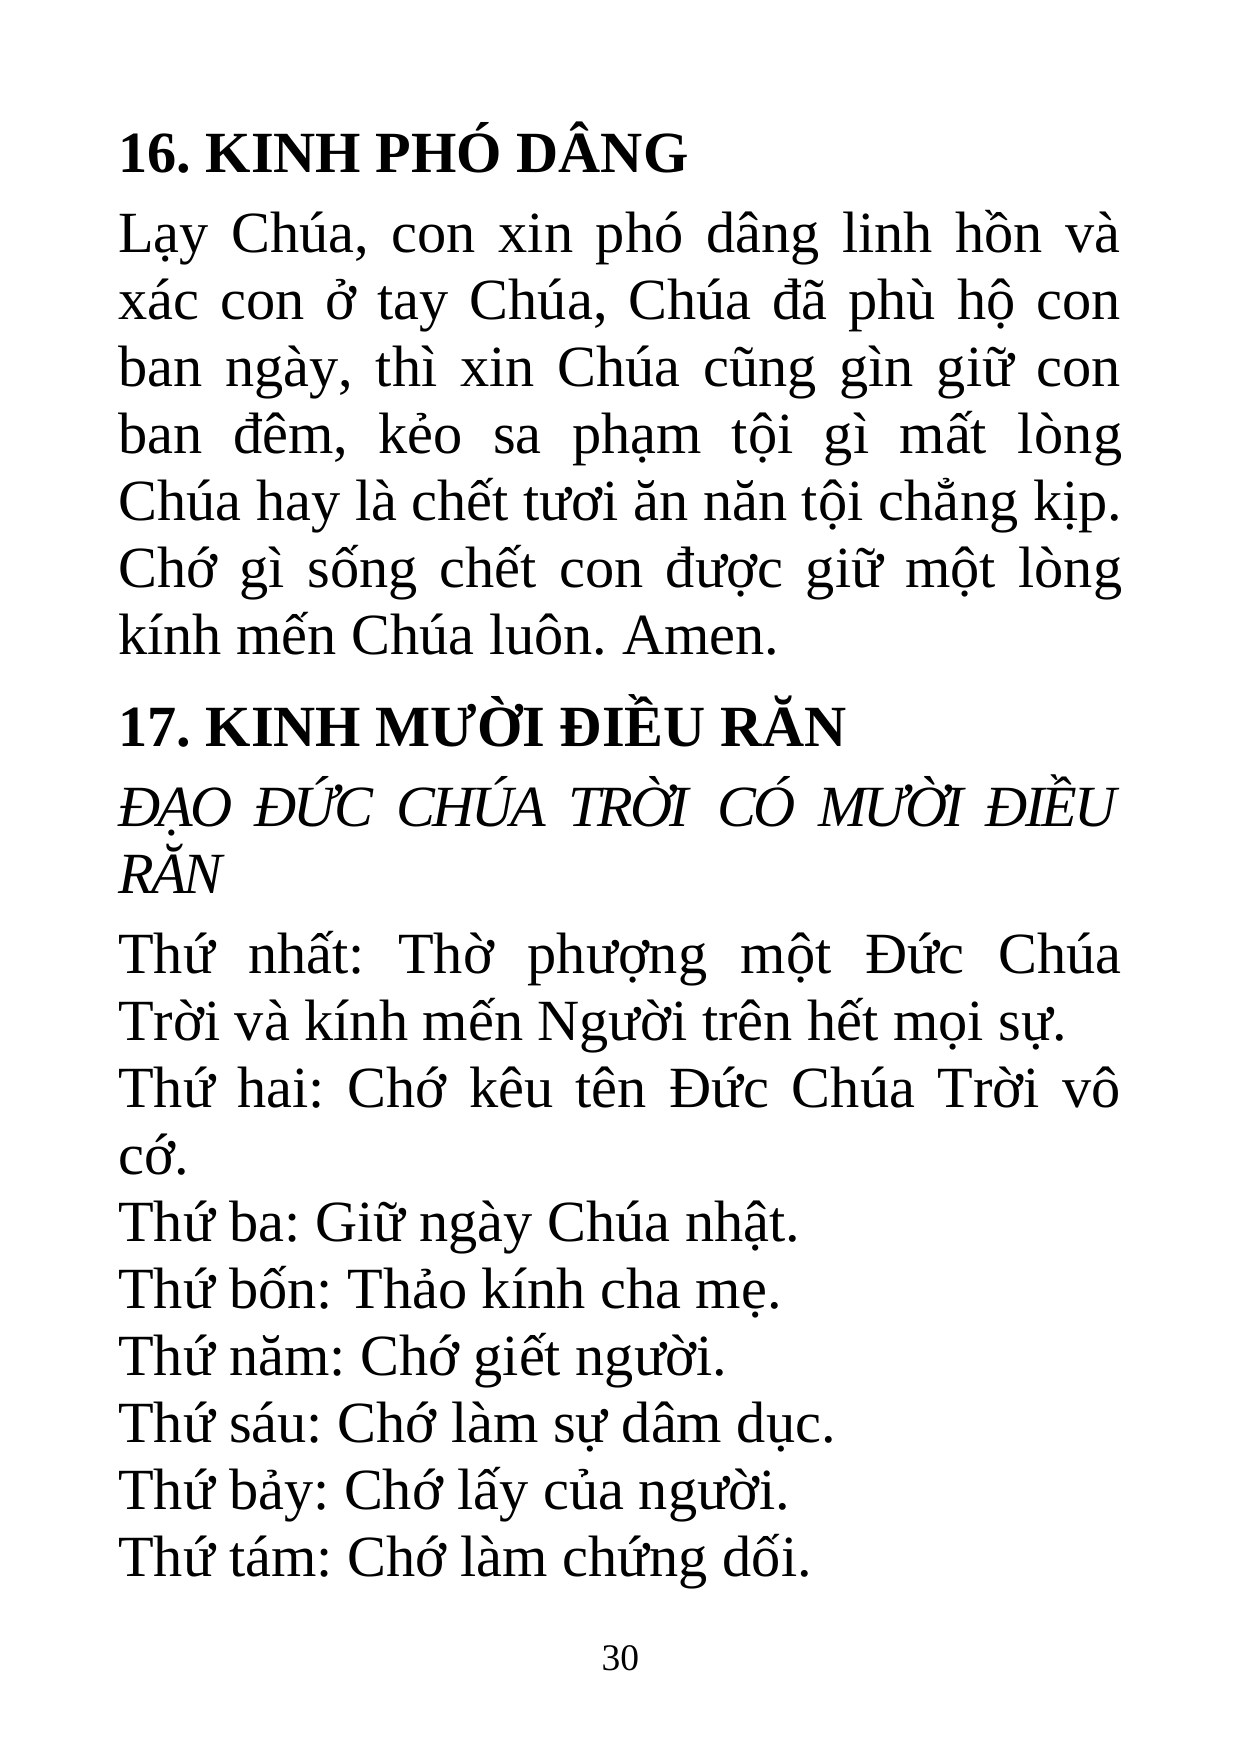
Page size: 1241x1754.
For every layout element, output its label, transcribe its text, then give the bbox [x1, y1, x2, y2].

text Thứ tám: Chớ làm chứng dối. [118, 1522, 1122, 1589]
text Lạy Chúa, con xin phó dâng linh hồn và xác con ở tay Chúa, Chúa đã phù hộ con ban ngày, thì xin Chúa cũng gìn giữ con ban đêm, kẻo sa phạm tội gì mất lòng Chúa hay là chết tươi ăn năn tội chẳng kịp. Chớ gì sống chết con được giữ một lòng kính mến Chúa luôn. Amen. [118, 198, 1122, 667]
text Thứ ba: Giữ ngày Chúa nhật. [118, 1187, 1122, 1254]
text 16. KINH PHÓ DÂNG [118, 118, 1122, 185]
text Thứ nhất: Thờ phượng một Đức Chúa Trời và kính mến Người trên hết mọi sự. [118, 918, 1122, 1053]
text Thứ hai: Chớ kêu tên Đức Chúa Trời vô cớ. [118, 1053, 1122, 1187]
text ĐẠO ĐỨC CHÚA TRỜI CÓ MƯỜI ĐIỀU RĂN [118, 772, 1122, 906]
text 17. KINH MƯỜI ĐIỀU RĂN [118, 692, 1122, 759]
text Thứ bảy: Chớ lấy của người. [118, 1455, 1122, 1522]
text Thứ sáu: Chớ làm sự dâm dục. [118, 1388, 1122, 1455]
text Thứ bốn: Thảo kính cha mẹ. [118, 1254, 1122, 1321]
text Thứ năm: Chớ giết người. [118, 1321, 1122, 1388]
